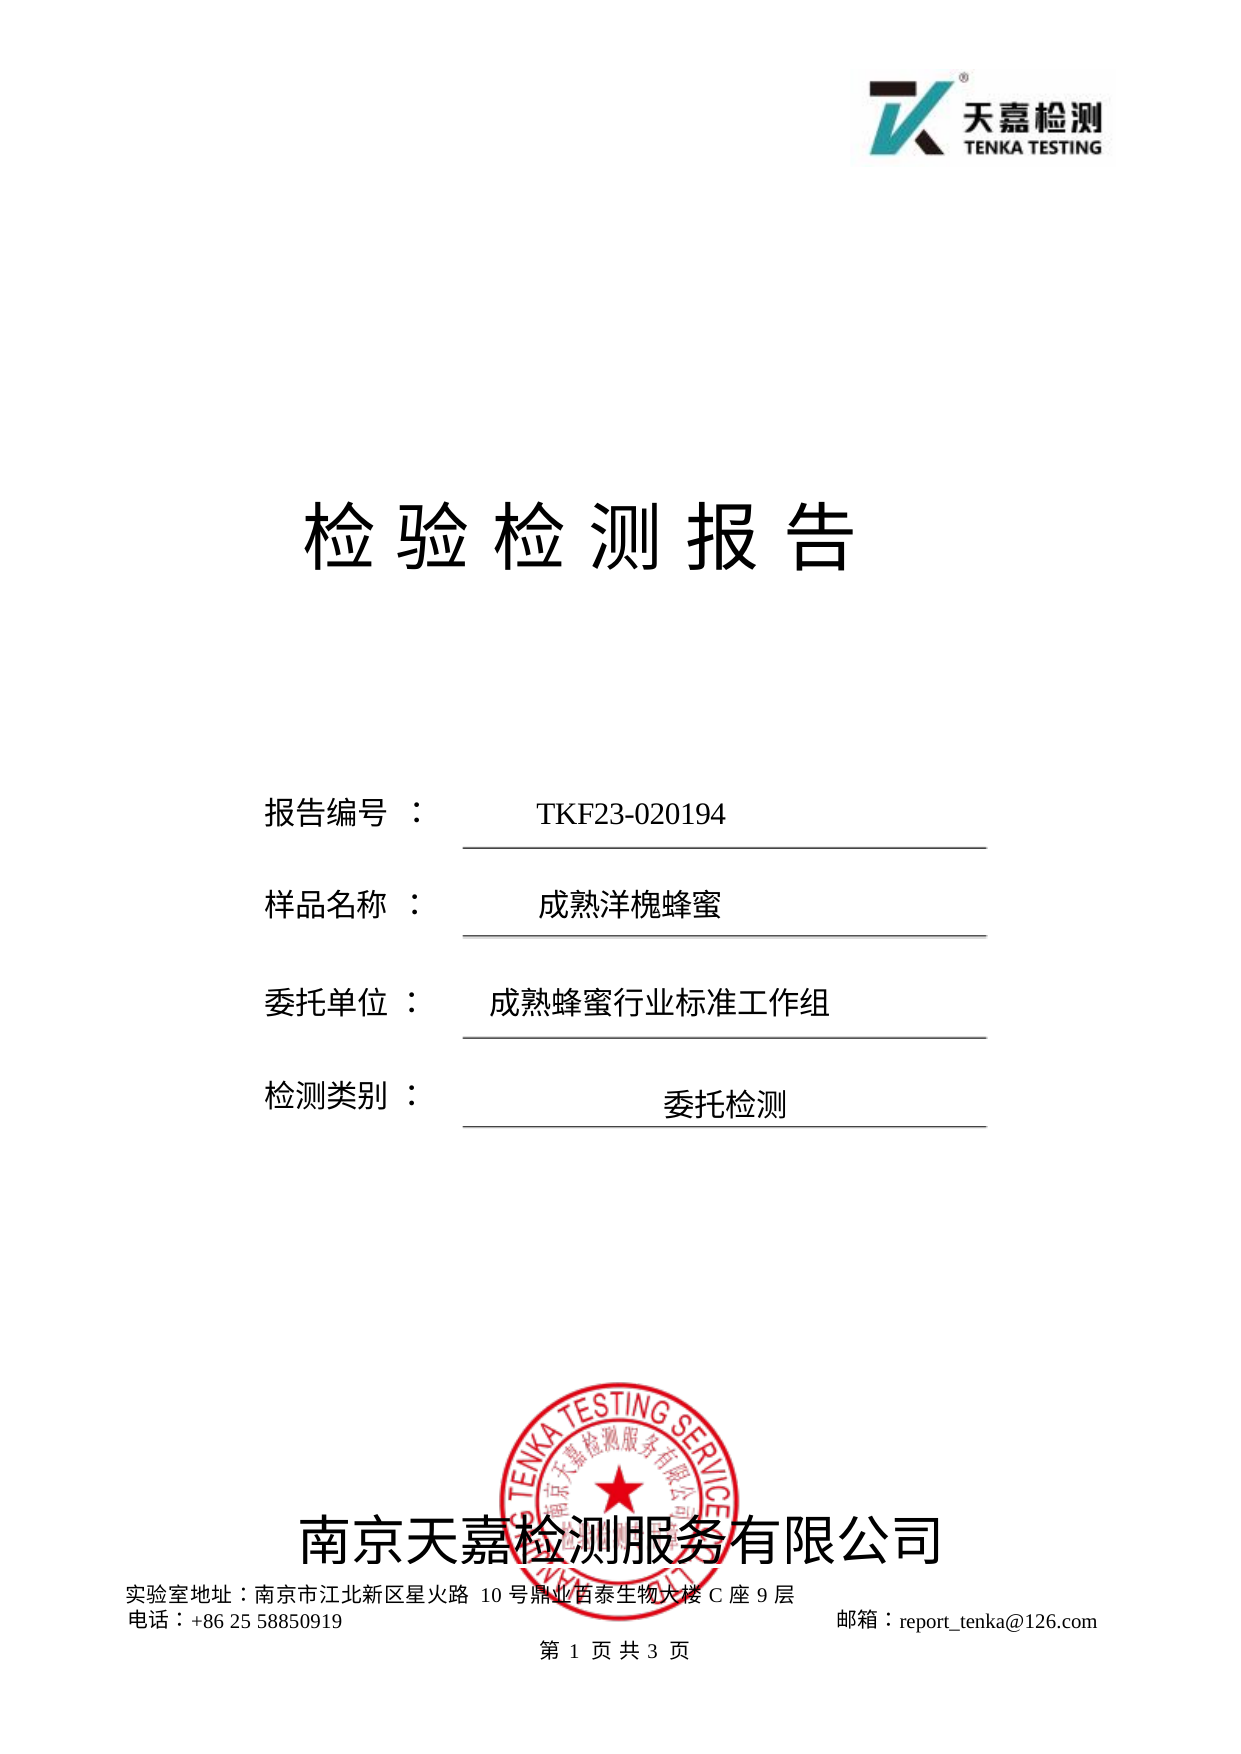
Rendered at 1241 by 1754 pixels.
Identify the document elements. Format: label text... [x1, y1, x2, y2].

text 南京天嘉检测服务有限公司 [113, 1506, 1142, 1573]
picture [462, 935, 988, 939]
text 电话：+86 25 58850919 邮箱：report_tenka@126.com [127, 1608, 1142, 1636]
text 报告编号 ： TKF23-020194 [264, 794, 1142, 832]
text 检 验 检 测 报 告 [302, 489, 1142, 583]
picture [850, 69, 1117, 167]
picture [498, 1573, 741, 1581]
picture [498, 1381, 741, 1506]
text 第 1 页 共 3 页 [539, 1640, 1142, 1663]
text 委托检测 [663, 1090, 1142, 1123]
text 检测类别 ： [264, 1082, 653, 1114]
text 委托单位 ： 成熟蜂蜜行业标准工作组 [264, 983, 1142, 1022]
text 样品名称 ： 成熟洋槐蜂蜜 [264, 886, 1142, 924]
text 实验室地址：南京市江北新区星火路 10 号鼎业百泰生物大楼 C 座 9 层 [125, 1581, 1142, 1608]
